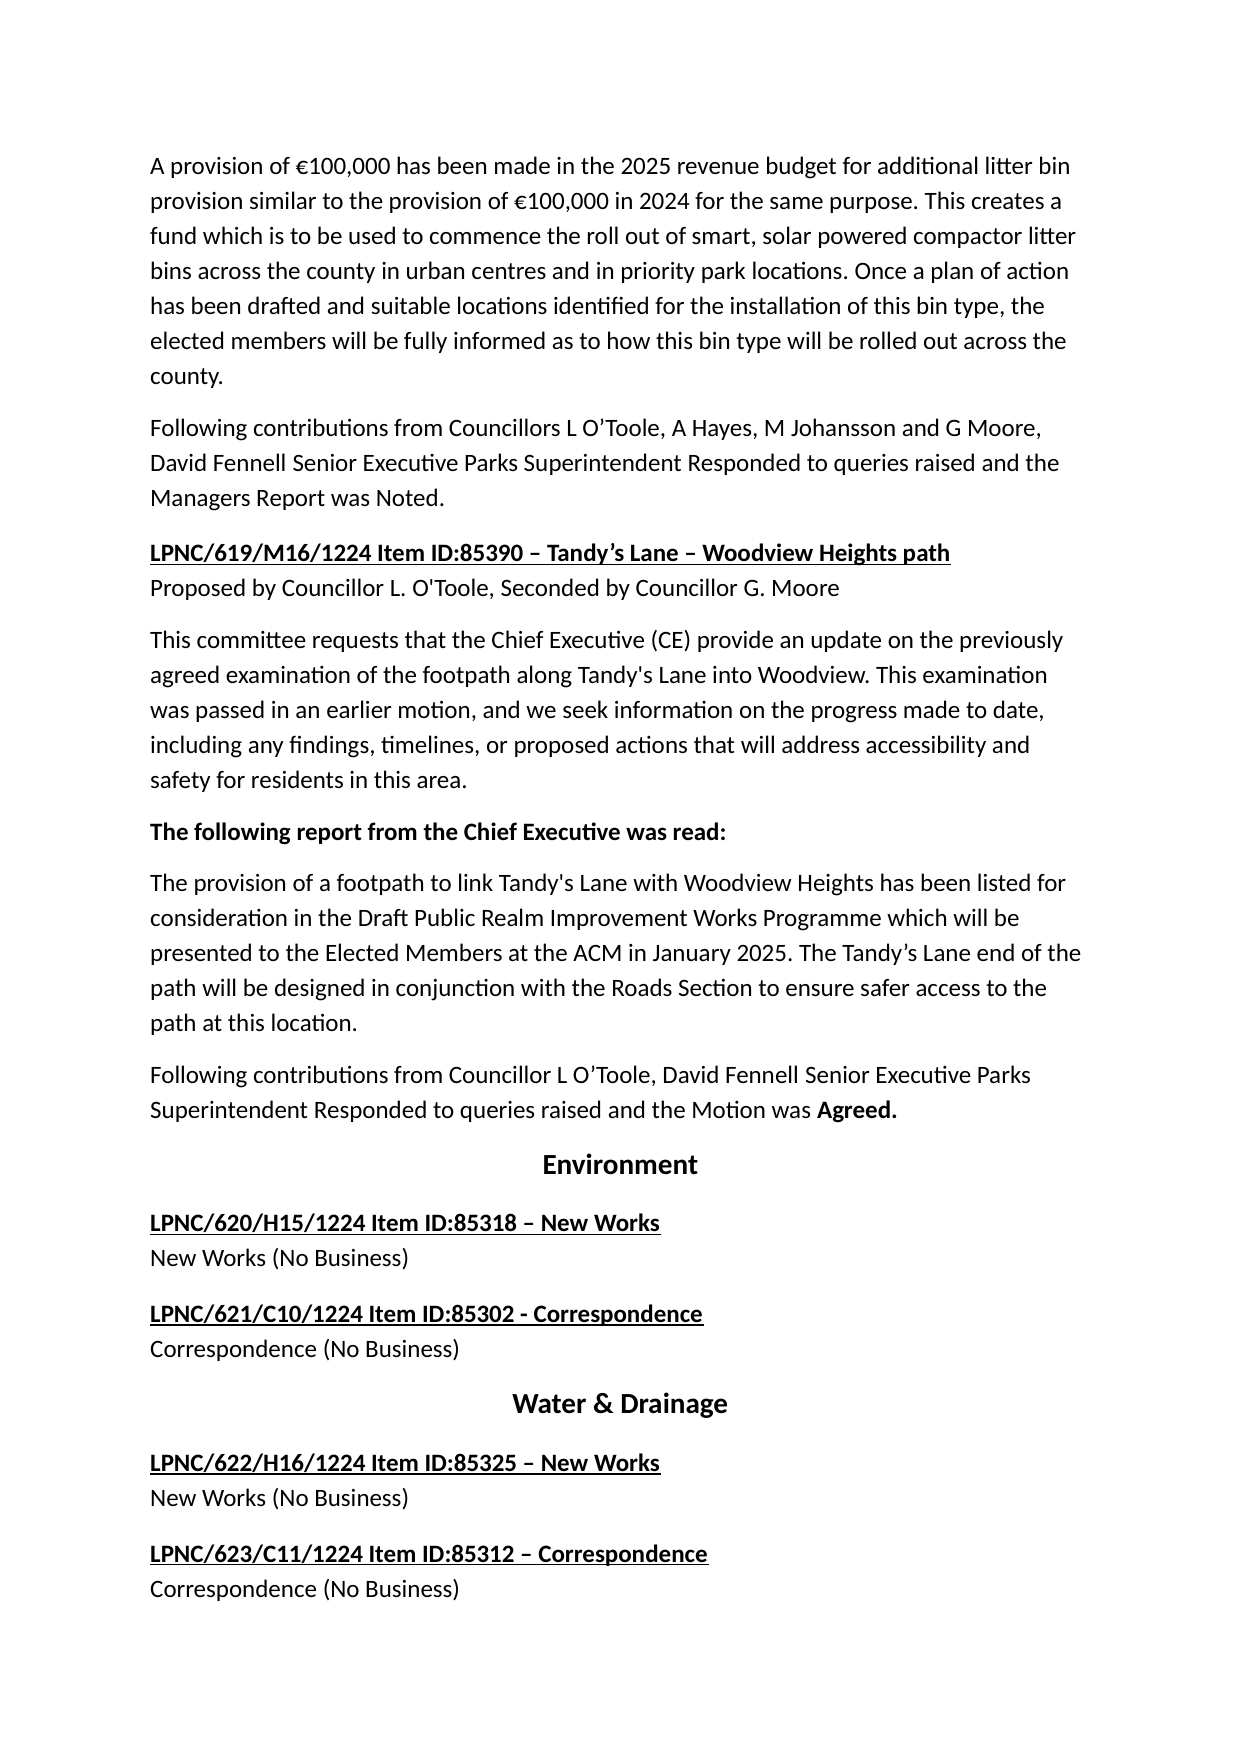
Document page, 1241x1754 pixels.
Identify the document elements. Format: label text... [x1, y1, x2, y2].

text Proposed by Councillor L. O'Toole, Seconded by Councillor G. Moore [150, 572, 1090, 603]
text Correspondence (No Business) [150, 1573, 1090, 1603]
text A provision of €100,000 has been made in the 2025 revenue budget for additional litter bin provision similar to the provision of €100,000 in 2024 for the same purpose. This creates a fund which is to be used to commence the roll out of smart, solar powered compactor litter bins across the county in urban centres and in priority park locations. Once a plan of action has been drafted and suitable locations identified for the installation of this bin type, the elected members will be fully informed as to how this bin type will be rolled out across the county. [150, 150, 1090, 391]
text New Works (No Business) [150, 1243, 1090, 1273]
text The following report from the Chief Executive was read: [150, 816, 1090, 846]
text Following contributions from Councillors L O’Toole, A Hayes, M Johansson and G Moore, David Fennell Senior Executive Parks Superintendent Responded to queries raised and the Managers Report was Noted. [150, 412, 1090, 512]
subtitle LPNC/619/M16/1224 Item ID:85390 – Tandy’s Lane – Woodview Heights path [150, 537, 1090, 568]
text This committee requests that the Chief Executive (CE) provide an update on the previously agreed examination of the footpath along Tandy's Lane into Woodview. This examination was passed in an earlier motion, and we seek information on the progress made to date, including any findings, timelines, or proposed actions that will address accessibility and safety for residents in this area. [150, 624, 1090, 795]
subtitle Water & Drainage [150, 1385, 1090, 1421]
subtitle LPNC/622/H16/1224 Item ID:85325 – New Works [150, 1447, 1090, 1477]
text The provision of a footpath to link Tandy's Lane with Woodview Heights has been listed for consideration in the Draft Public Realm Improvement Works Programme which will be presented to the Elected Members at the ACM in January 2025. The Tandy’s Lane end of the path will be designed in conjunction with the Roads Section to ensure safer access to the path at this location. [150, 867, 1090, 1038]
text New Works (No Business) [150, 1482, 1090, 1512]
subtitle LPNC/623/C11/1224 Item ID:85312 – Correspondence [150, 1538, 1090, 1568]
subtitle Environment [150, 1146, 1090, 1181]
text Correspondence (No Business) [150, 1333, 1090, 1364]
text Following contributions from Councillor L O’Toole, David Fennell Senior Executive Parks Superintendent Responded to queries raised and the Motion was Agreed. [150, 1059, 1090, 1125]
subtitle LPNC/620/H15/1224 Item ID:85318 – New Works [150, 1208, 1090, 1238]
subtitle LPNC/621/C10/1224 Item ID:85302 - Correspondence [150, 1298, 1090, 1329]
